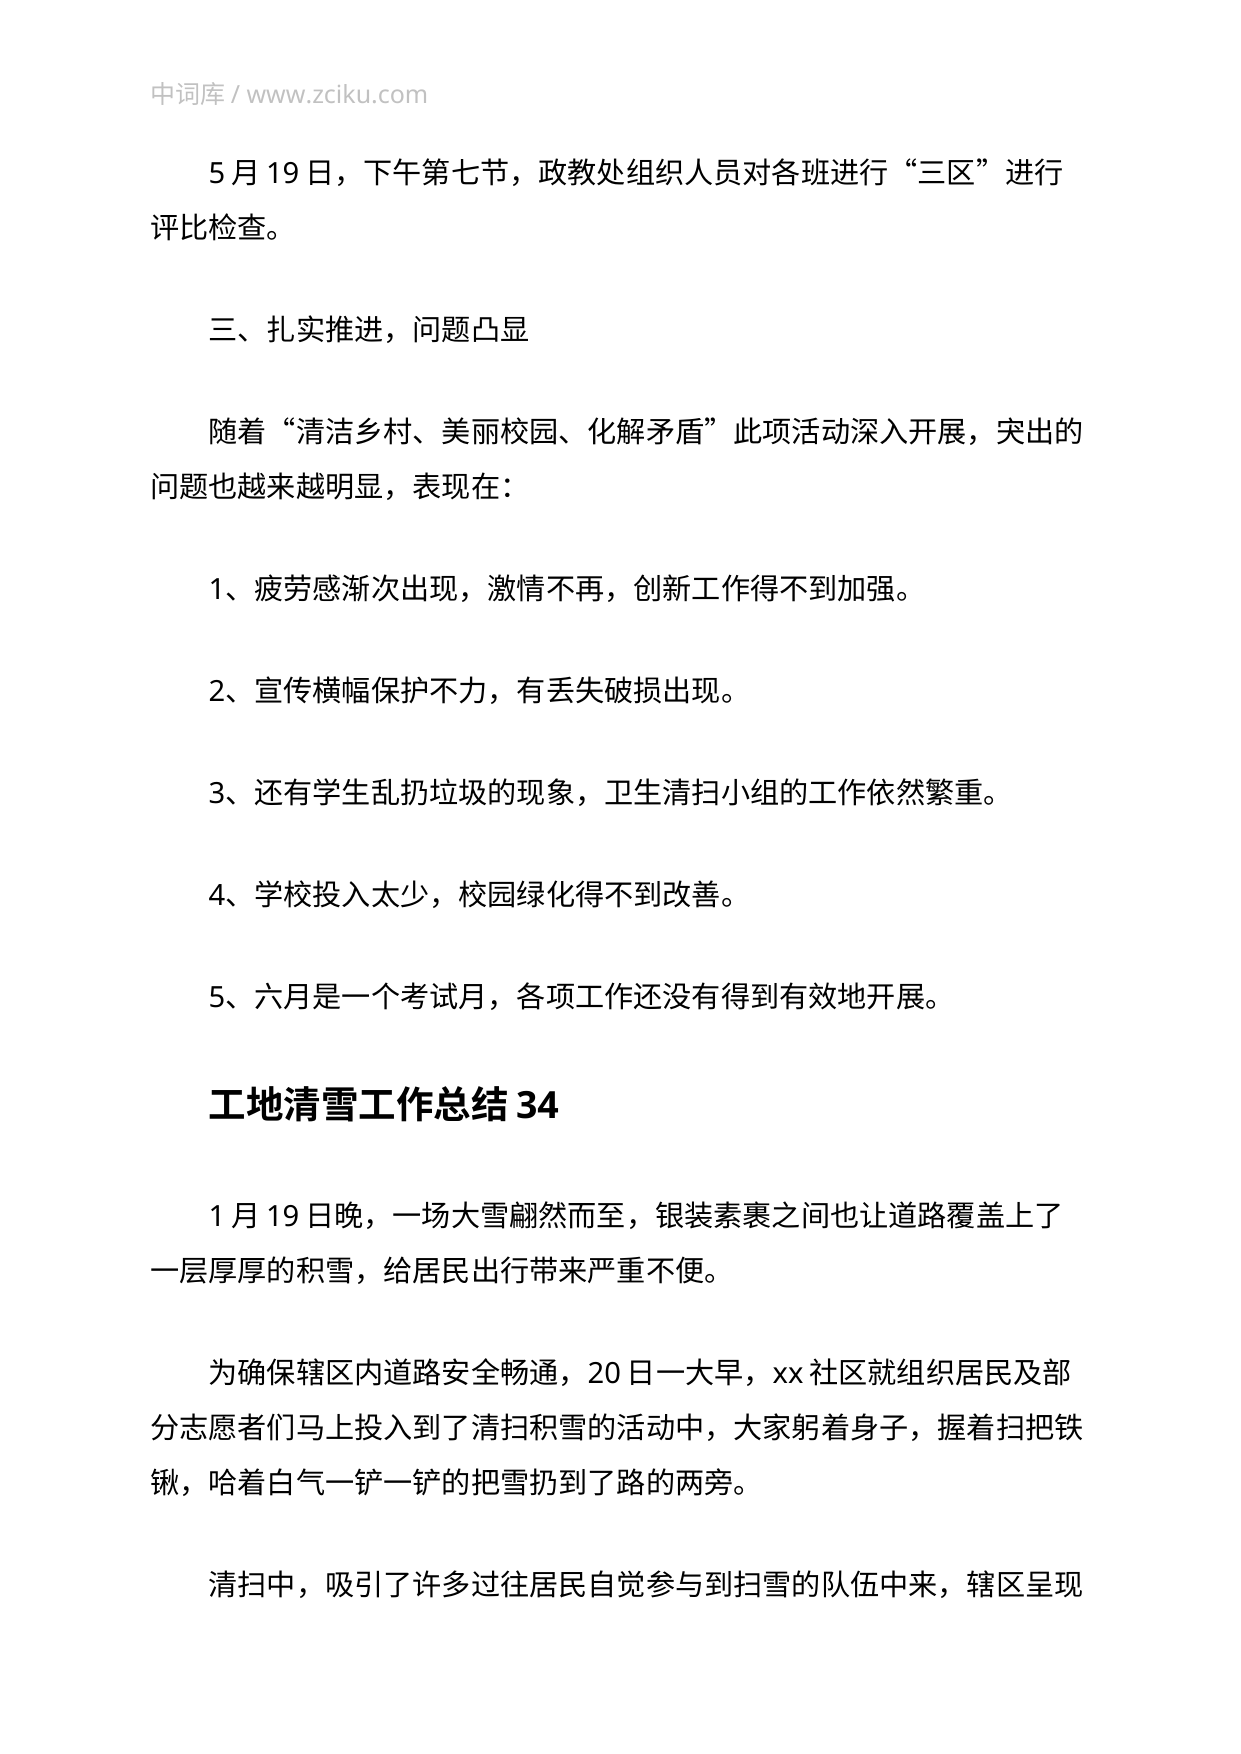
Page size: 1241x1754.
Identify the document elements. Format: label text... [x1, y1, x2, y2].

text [150, 1561, 1090, 1603]
text 3、还有学生乱扔垃圾的现象，卫生清扫小组的工作依然繁重。 [150, 769, 1090, 812]
text 为确保辖区内道路安全畅通，20日一大早，xx社区就组织居民及部分志愿者们马上投入到了清扫积雪的活动中，大家躬着身子，握着扫把铁锹，哈着白气一铲一铲的把雪扔到了路的两旁。 [150, 1349, 1090, 1502]
text 4、学校投入太少，校园绿化得不到改善。 [150, 871, 1090, 913]
text 1、疲劳感渐次出现，激情不再，创新工作得不到加强。 [150, 565, 1090, 608]
text 三、扎实推进，问题凸显 [150, 307, 1090, 349]
text 2、宣传横幅保护不力，有丢失破损出现。 [150, 667, 1090, 709]
text 5、六月是一个考试月，各项工作还没有得到有效地开展。 [150, 973, 1090, 1016]
text 工地清雪工作总结34 [150, 1075, 1090, 1129]
text 随着“清洁乡村、美丽校园、化解矛盾”此项活动深入开展，宊出的问题也越来越明显，表现在： [150, 408, 1090, 506]
text 5月19日，下午第七节，政教处组织人员对各班进行“三区”进行评比检查。 [150, 150, 1090, 247]
text 1月19日晚，一场大雪翩然而至，银装素裹之间也让道路覆盖上了一层厚厚的积雪，给居民出行带来严重不便。 [150, 1193, 1090, 1290]
